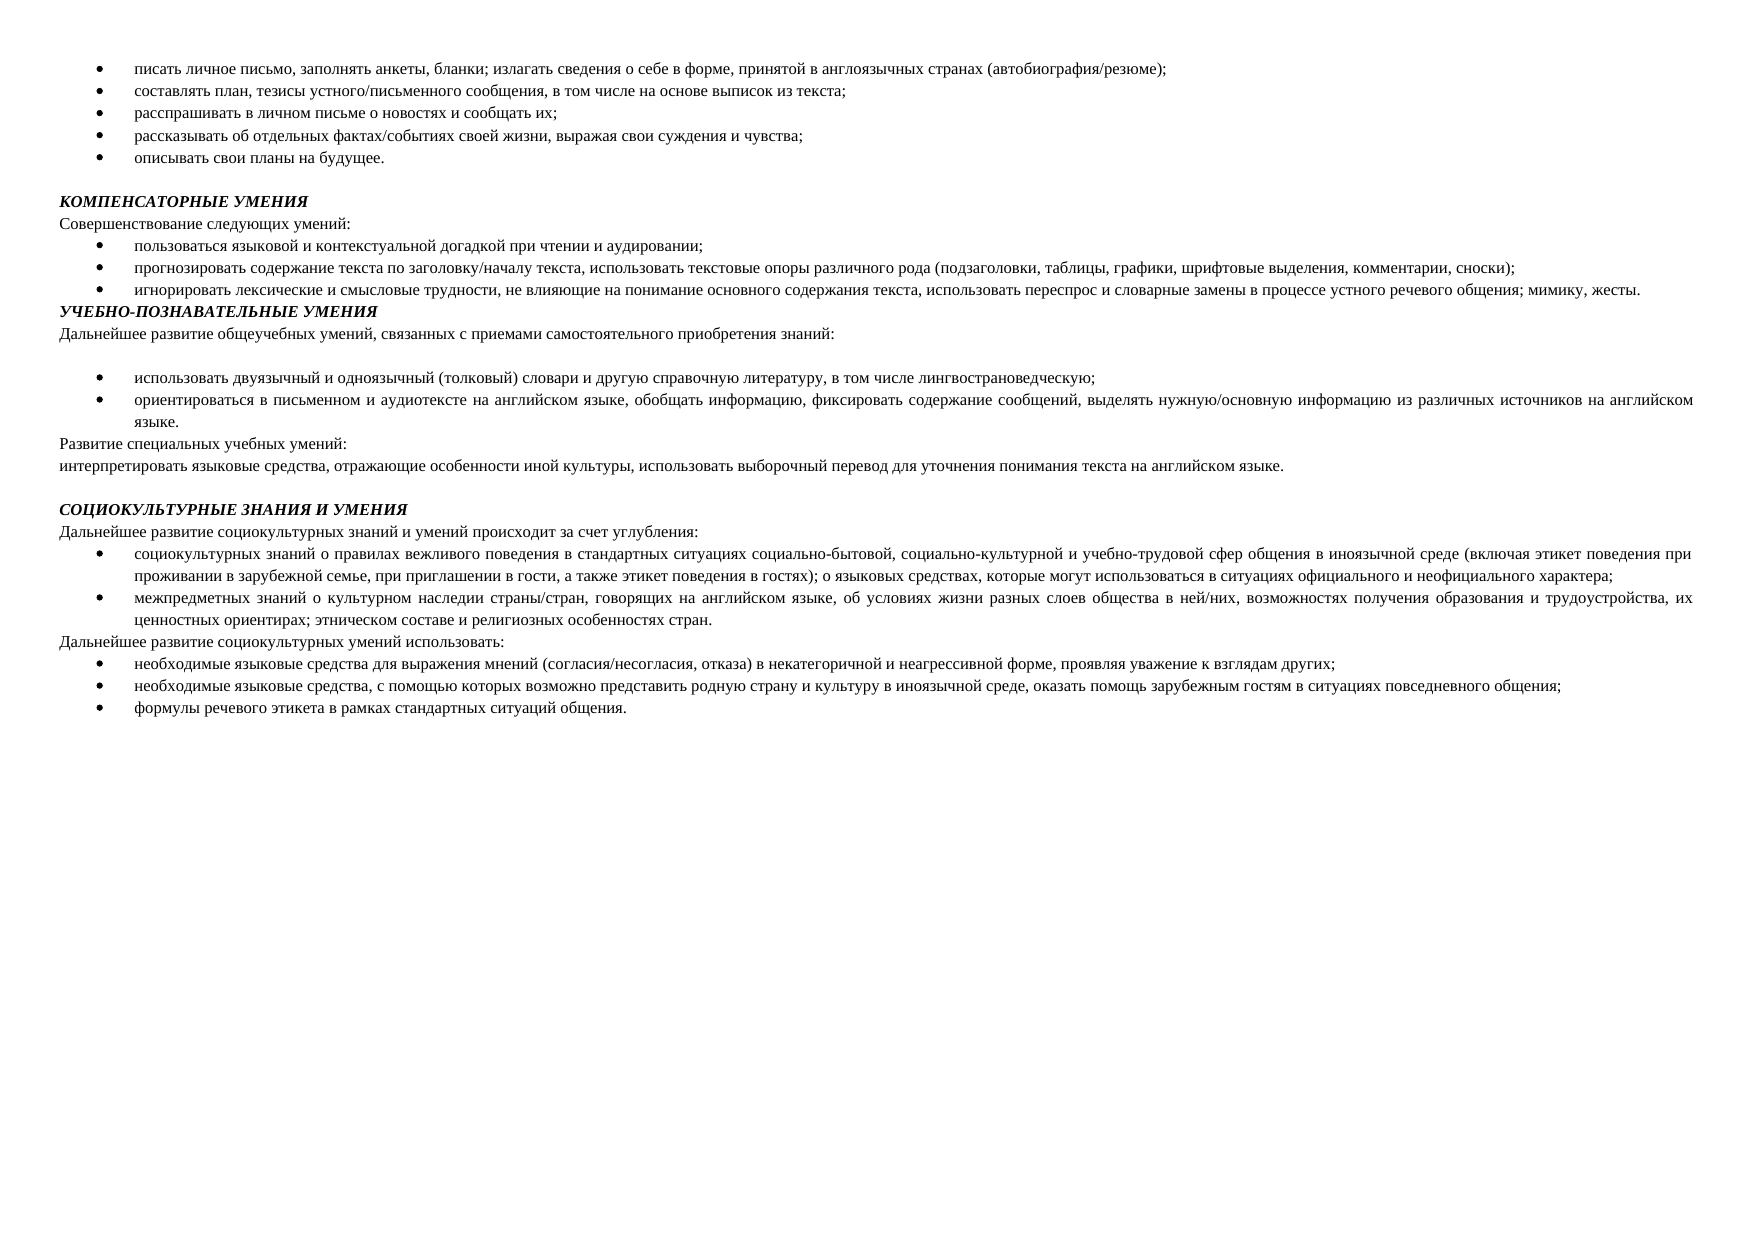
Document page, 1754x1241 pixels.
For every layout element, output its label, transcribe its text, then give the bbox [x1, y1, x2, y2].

list составлять план, тезисы устного/письменного сообщения, в том числе на основе выписок из текста; [97, 81, 1695, 100]
list формулы речевого этикета в рамках стандартных ситуаций общения. [97, 698, 1695, 717]
text Дальнейшее развитие социокультурных умений использовать: [59, 632, 1695, 651]
list пользоваться языковой и контекстуальной догадкой при чтении и аудировании; [97, 235, 1695, 255]
list необходимые языковые средства, с помощью которых возможно представить родную страну и культуру в иноязычной среде, оказать помощь зарубежным гостям в ситуациях повседневного общения; [97, 676, 1695, 695]
text Развитие специальных учебных умений: [59, 434, 1695, 453]
list описывать свои планы на будущее. [97, 147, 1695, 167]
text СОЦИОКУЛЬТУРНЫЕ ЗНАНИЯ И УМЕНИЯ [59, 500, 1695, 519]
text Дальнейшее развитие социокультурных знаний и умений происходит за счет углубления: [59, 522, 1695, 541]
list ориентироваться в письменном и аудиотексте на английском языке, обобщать информацию, фиксировать содержание сообщений, выделять нужную/основную информацию из различных источников на английском языке. [97, 390, 1695, 431]
list расспрашивать в личном письме о новостях и сообщать их; [97, 103, 1695, 122]
list необходимые языковые средства для выражения мнений (согласия/несогласия, отказа) в некатегоричной и неагрессивной форме, проявляя уважение к взглядам других; [97, 654, 1695, 673]
list игнорировать лексические и смысловые трудности, не влияющие на понимание основного содержания текста, использовать переспрос и словарные замены в процессе устного речевого общения; мимику, жесты. [97, 279, 1695, 299]
list межпредметных знаний о культурном наследии страны/стран, говорящих на английском языке, об условиях жизни разных слоев общества в ней/них, возможностях получения образования и трудоустройства, их ценностных ориентирах; этническом составе и религиозных особенностях стран. [97, 588, 1695, 629]
text Дальнейшее развитие общеучебных умений, связанных с приемами самостоятельного приобретения знаний: [59, 324, 1695, 343]
text КОМПЕНСАТОРНЫЕ УМЕНИЯ [59, 191, 1695, 211]
list использовать двуязычный и одноязычный (толковый) словари и другую справочную литературу, в том числе лингвострановедческую; [97, 368, 1695, 387]
list рассказывать об отдельных фактах/событиях своей жизни, выражая свои суждения и чувства; [97, 125, 1695, 144]
list социокультурных знаний о правилах вежливого поведения в стандартных ситуациях социально-бытовой, социально-культурной и учебно-трудовой сфер общения в иноязычной среде (включая этикет поведения при проживании в зарубежной семье, при приглашении в гости, а также этикет поведения в гостях); о языковых средствах, которые могут использоваться в ситуациях официального и неофициального характера; [97, 544, 1695, 585]
list прогнозировать содержание текста по заголовку/началу текста, использовать текстовые опоры различного рода (подзаголовки, таблицы, графики, шрифтовые выделения, комментарии, сноски); [97, 257, 1695, 277]
list писать личное письмо, заполнять анкеты, бланки; излагать сведения о себе в форме, принятой в англоязычных странах (автобиография/резюме); [97, 59, 1695, 78]
text Совершенствование следующих умений: [59, 213, 1695, 233]
text интерпретировать языковые средства, отражающие особенности иной культуры, использовать выборочный перевод для уточнения понимания текста на английском языке. [59, 456, 1695, 475]
text УЧЕБНО-ПОЗНАВАТЕЛЬНЫЕ УМЕНИЯ [59, 302, 1695, 321]
